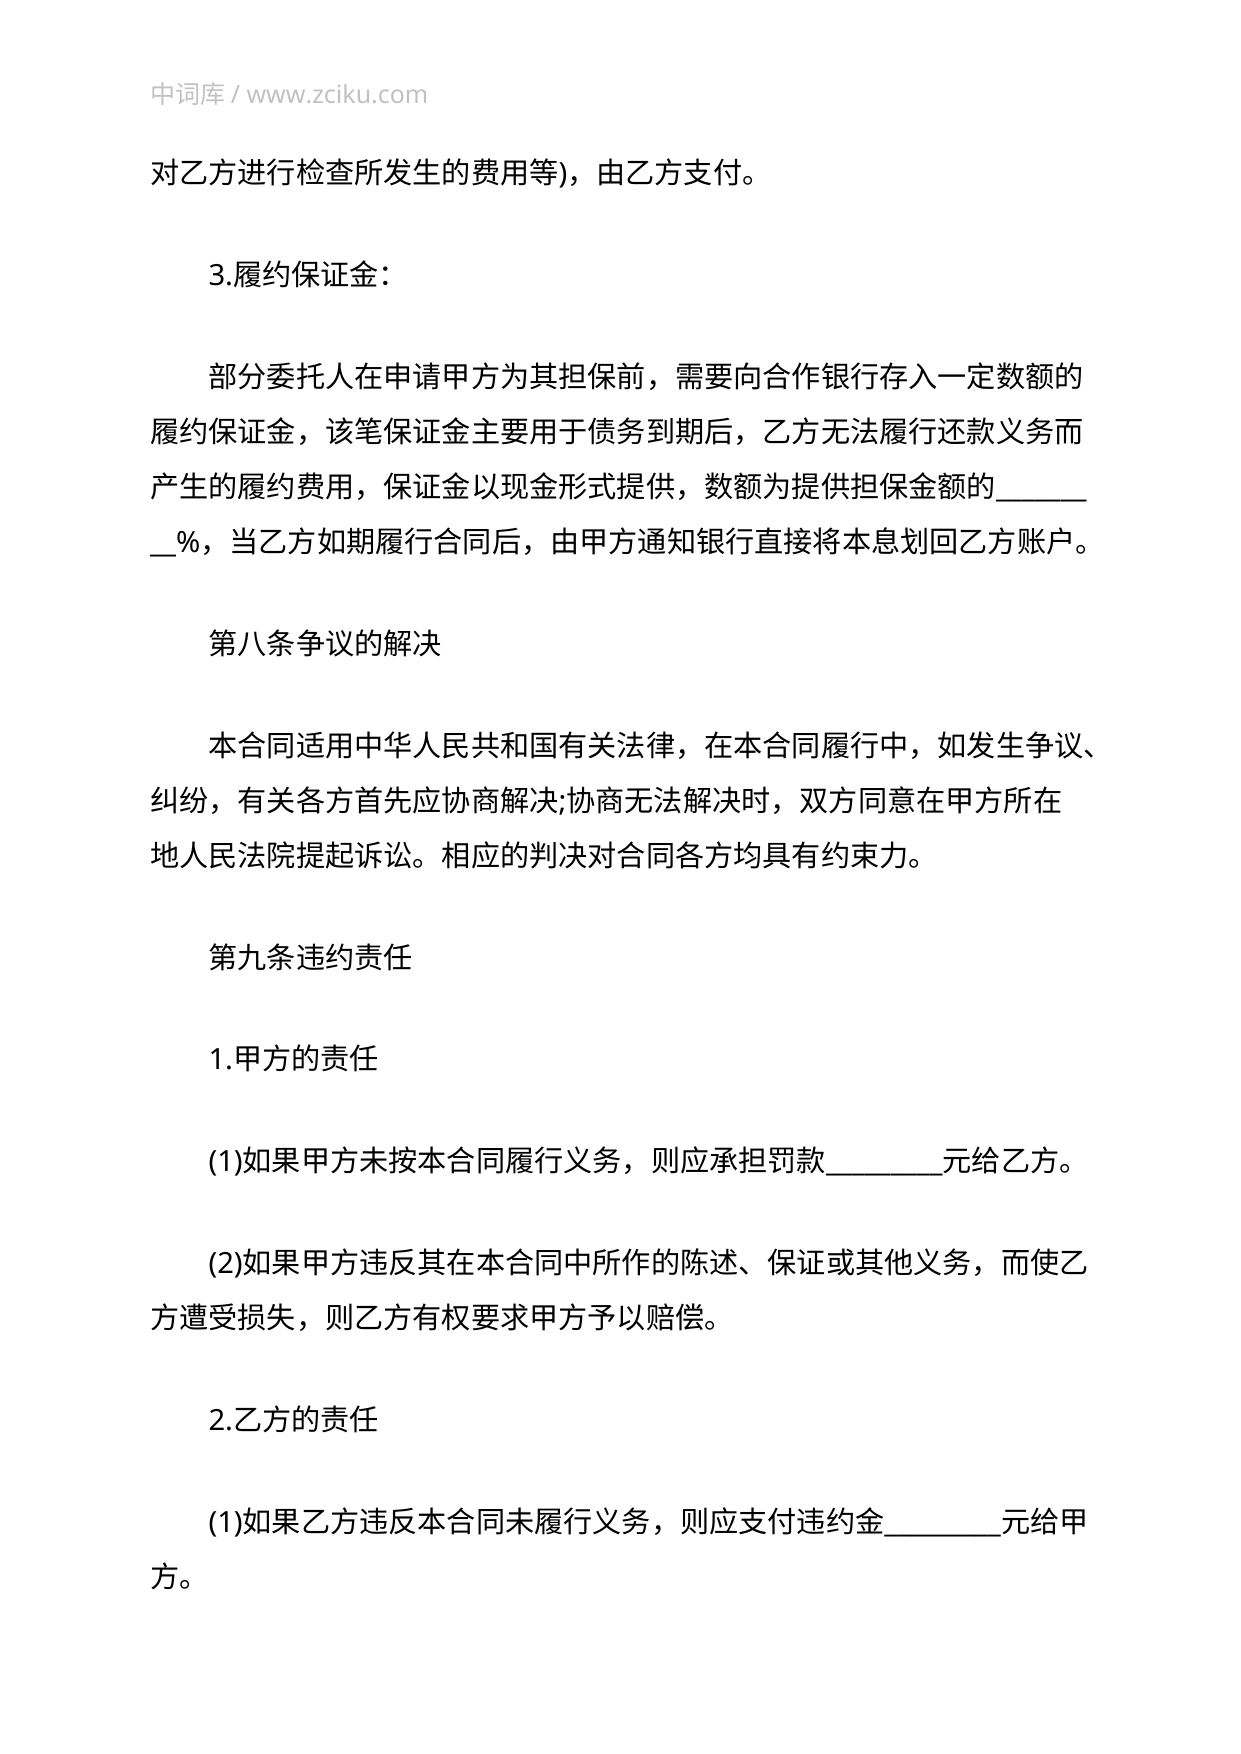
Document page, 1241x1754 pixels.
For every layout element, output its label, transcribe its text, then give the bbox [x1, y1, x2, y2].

text (1)如果甲方未按本合同履行义务，则应承担罚款_________元给乙方。 [150, 1138, 1090, 1180]
text 1.甲方的责任 [150, 1036, 1090, 1078]
text 3.履约保证金： [150, 252, 1090, 294]
text (1)如果乙方违反本合同未履行义务，则应支付违约金_________元给甲方。 [150, 1499, 1090, 1596]
text 2.乙方的责任 [150, 1397, 1090, 1439]
text 本合同适用中华人民共和国有关法律，在本合同履行中，如发生争议、纠纷，有关各方首先应协商解决;协商无法解决时，双方同意在甲方所在地人民法院提起诉讼。相应的判决对合同各方均具有约束力。 [150, 722, 1090, 875]
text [150, 150, 1090, 192]
text (2)如果甲方违反其在本合同中所作的陈述、保证或其他义务，而使乙方遭受损失，则乙方有权要求甲方予以赔偿。 [150, 1240, 1090, 1337]
text 第九条违约责任 [150, 934, 1090, 976]
text 部分委托人在申请甲方为其担保前，需要向合作银行存入一定数额的履约保证金，该笔保证金主要用于债务到期后，乙方无法履行还款义务而产生的履约费用，保证金以现金形式提供，数额为提供担保金额的_________%，当乙方如期履行合同后，由甲方通知银行直接将本息划回乙方账户。 [150, 354, 1090, 561]
text 第八条争议的解决 [150, 621, 1090, 663]
